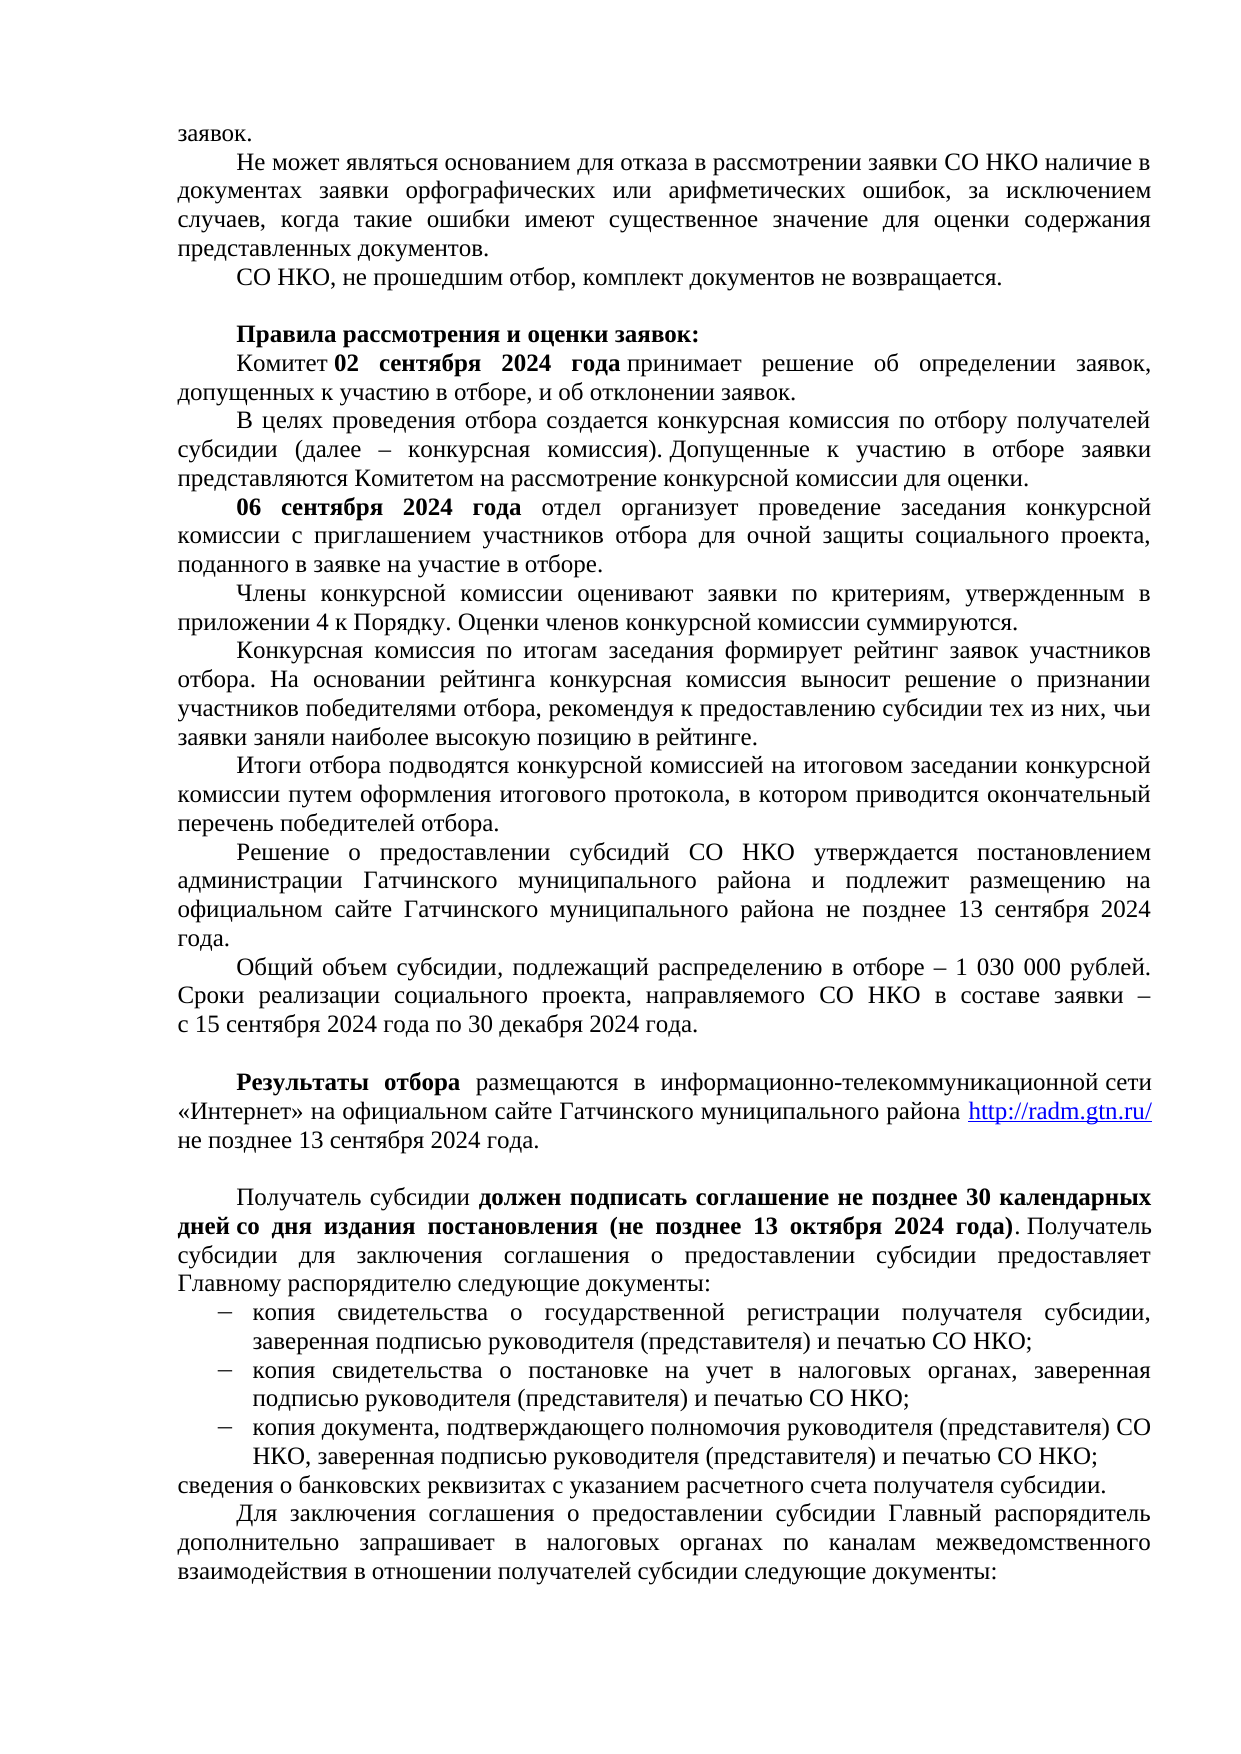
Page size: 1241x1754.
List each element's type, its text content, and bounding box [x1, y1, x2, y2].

text Общий объем субсидии, подлежащий распределению в отборе – 1 030 000 рублей. Сроки реализации социального проекта, направляемого СО НКО в составе заявки – с 15 сентября 2024 года по 30 декабря 2024 года. [177, 952, 1152, 1038]
text Комитет 02 сентября 2024 года принимает решение об определении заявок, допущенных к участию в отборе, и об отклонении заявок. [177, 348, 1152, 406]
text 06 сентября 2024 года отдел организует проведение заседания конкурсной комиссии с приглашением участников отбора для очной защиты социального проекта, поданного в заявке на участие в отборе. [177, 492, 1152, 578]
list копия свидетельства о государственной регистрации получателя субсидии, заверенная подписью руководителя (представителя) и печатью СО НКО; [215, 1297, 1152, 1355]
text Члены конкурсной комиссии оценивают заявки по критериям, утвержденным в приложении 4 к Порядку. Оценки членов конкурсной комиссии суммируются. [177, 578, 1152, 636]
text Получатель субсидии должен подписать соглашение не позднее 30 календарных дней со дня издания постановления (не позднее 13 октября 2024 года). Получатель субсидии для заключения соглашения о предоставлении субсидии предоставляет Главному распорядителю следующие документы: [177, 1182, 1152, 1297]
text Правила рассмотрения и оценки заявок: [177, 319, 1152, 348]
list копия документа, подтверждающего полномочия руководителя (представителя) СО НКО, заверенная подписью руководителя (представителя) и печатью СО НКО; [215, 1412, 1152, 1470]
text Не может являться основанием для отказа в рассмотрении заявки СО НКО наличие в документах заявки орфографических или арифметических ошибок, за исключением случаев, когда такие ошибки имеют существенное значение для оценки содержания представленных документов. [177, 147, 1152, 262]
text Для заключения соглашения о предоставлении субсидии Главный распорядитель дополнительно запрашивает в налоговых органах по каналам межведомственного взаимодействия в отношении получателей субсидии следующие документы: [177, 1498, 1152, 1585]
text В целях проведения отбора создается конкурсная комиссия по отбору получателей субсидии (далее – конкурсная комиссия). Допущенные к участию в отборе заявки представляются Комитетом на рассмотрение конкурсной комиссии для оценки. [177, 406, 1152, 492]
text сведения о банковских реквизитах с указанием расчетного счета получателя субсидии. [177, 1470, 1152, 1498]
text СО НКО, не прошедшим отбор, комплект документов не возвращается. [177, 262, 1152, 291]
text Результаты отбора размещаются в информационно-телекоммуникационной сети «Интернет» на официальном сайте Гатчинского муниципального района http://radm.gtn.ru/ не позднее 13 сентября 2024 года. [177, 1067, 1152, 1153]
list копия свидетельства о постановке на учет в налоговых органах, заверенная подписью руководителя (представителя) и печатью СО НКО; [215, 1355, 1152, 1412]
text Решение о предоставлении субсидий СО НКО утверждается постановлением администрации Гатчинского муниципального района и подлежит размещению на официальном сайте Гатчинского муниципального района не позднее 13 сентября 2024 года. [177, 837, 1152, 952]
text Итоги отбора подводятся конкурсной комиссией на итоговом заседании конкурсной комиссии путем оформления итогового протокола, в котором приводится окончательный перечень победителей отбора. [177, 751, 1152, 837]
text Конкурсная комиссия по итогам заседания формирует рейтинг заявок участников отбора. На основании рейтинга конкурсная комиссия выносит решение о признании участников победителями отбора, рекомендуя к предоставлению субсидии тех из них, чьи заявки заняли наиболее высокую позицию в рейтинге. [177, 636, 1152, 751]
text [177, 118, 1152, 147]
